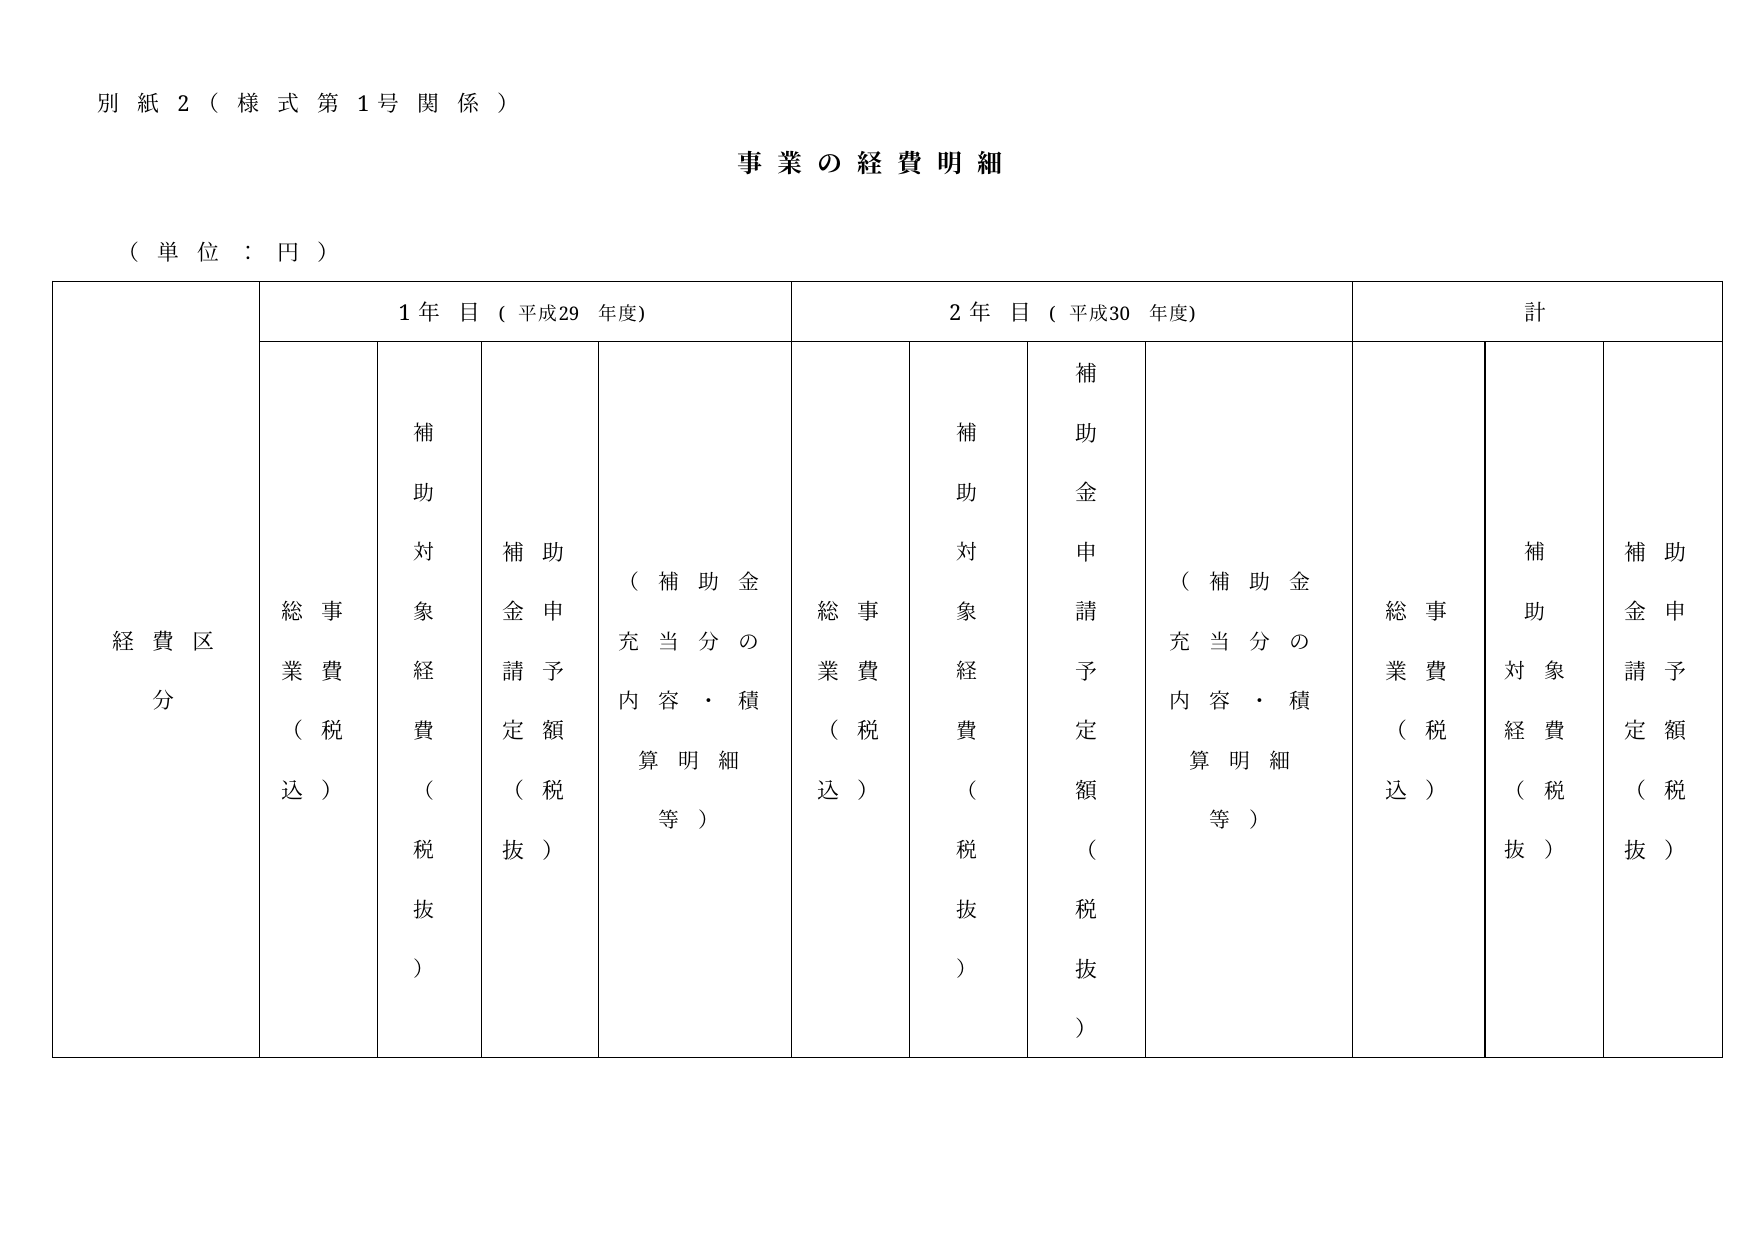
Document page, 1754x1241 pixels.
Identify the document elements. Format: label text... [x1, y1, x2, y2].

table_header 経費区分 [53, 282, 259, 1057]
table_cell 補助金申請予定額 （税抜） [1604, 342, 1722, 1057]
table_cell 総事業費 （税込） [792, 342, 909, 1057]
text 事業の経費明細 [97, 132, 1657, 191]
table_cell 総事業費 （税込） [260, 342, 377, 1057]
table_header 1年目(平成29年度) [260, 282, 791, 341]
table_header 計 [1353, 282, 1722, 341]
table_cell （補助金充当分の 内容・積算明細等） [1146, 342, 1352, 1057]
table_cell 補 助 対象経費 （税抜） [1486, 342, 1603, 1057]
table_cell 補 助 対象経費 （税抜） [378, 342, 481, 1057]
table_header 2年目(平成30年度) [792, 282, 1352, 341]
text （単位：円） [97, 191, 1657, 281]
table_cell 補 助 対象経費 （税抜） [910, 342, 1027, 1057]
table_cell 補助金申請予定額 （税抜） [1028, 342, 1145, 1057]
table_cell （補助金充当分の 内容・積算明細等） [599, 342, 791, 1057]
table_cell 総事業費 （税込） [1353, 342, 1484, 1057]
text 別紙2（様式第1号関係） [97, 72, 1657, 132]
table_cell 補助金申請予定額 （税抜） [482, 342, 598, 1057]
